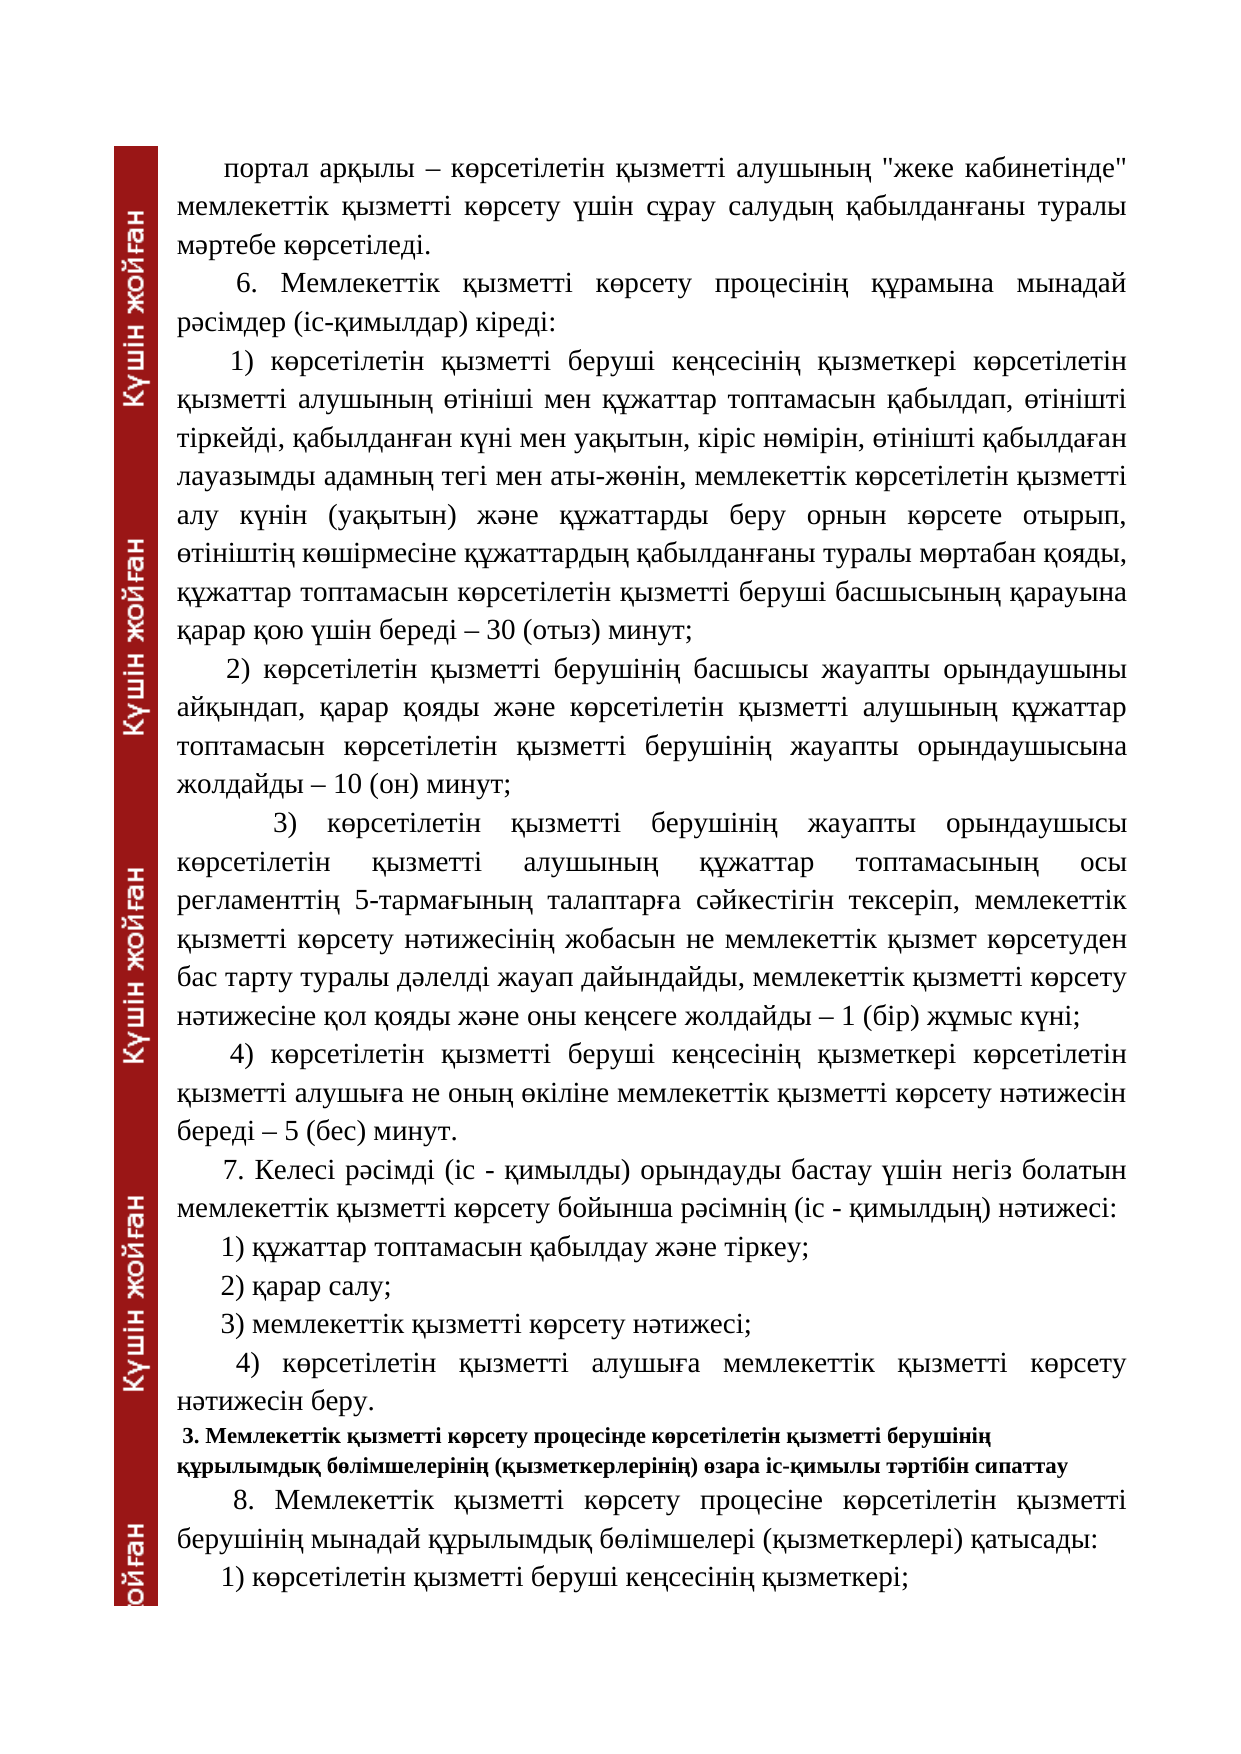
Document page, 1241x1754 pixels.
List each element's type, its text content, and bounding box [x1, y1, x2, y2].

text 8. Мемлекеттік қызметті көрсету процесіне көрсетілетін қызметті берушінің мынадай құрылымдық бөлімшелері (қызметкерлері) қатысады: [112, 1482, 1128, 1554]
picture [114, 1301, 158, 1306]
text 6. Мемлекеттік қызметті көрсету процесінің құрамына мынадай рәсімдер (іс-қимылдар) кіреді: [112, 266, 1128, 338]
picture [114, 261, 158, 266]
picture [114, 1340, 158, 1345]
picture [114, 1147, 158, 1152]
text 3. Мемлекеттік қызметті көрсету процесінде көрсетілетін қызметті берушінің құрылымдық бөлімшелерінің (қызметкерлерінің) өзара іс-қимылы тәртібін сипаттау [112, 1422, 1128, 1478]
picture [114, 1417, 158, 1422]
picture [114, 146, 158, 150]
text 3) көрсетілетін қызметті берушінің жауапты орындаушысы көрсетілетін қызметті алушының құжаттар топтамасының осы регламенттің 5-тармағының талаптарға сәйкестігін тексеріп, мемлекеттік қызметті көрсету нәтижесінің жобасын не мемлекеттік қызмет көрсетуден бас тарту туралы дәлелді жауап дайындайды, мемлекеттік қызметті көрсету нәтижесіне қол қояды және оны кеңсеге жолдайды – 1 (бір) жұмыс күні; [112, 805, 1128, 1031]
text 4) көрсетілетін қызметті алушыға мемлекеттік қызметті көрсету нәтижесін беру. [112, 1345, 1128, 1417]
picture [114, 1593, 158, 1606]
picture [114, 1263, 158, 1268]
text 3) мемлекеттік қызметті көрсету нәтижесі; [112, 1306, 1128, 1340]
text 7. Келесі рәсімді (іс - қимылды) орындауды бастау үшін негіз болатын мемлекеттік қызметті көрсету бойынша рәсімнің (іс - қимылдың) нәтижесі: [112, 1152, 1128, 1224]
picture [114, 1224, 158, 1229]
picture [114, 1554, 158, 1559]
text 1) көрсетілетін қызметті беруші кеңсесінің қызметкері; [112, 1559, 1128, 1593]
text 1) көрсетілетін қызметті беруші кеңсесінің қызметкері көрсетілетін қызметті алушының өтініші мен құжаттар топтамасын қабылдап, өтінішті тіркейді, қабылданған күні мен уақытын, кіріс нөмірін, өтінішті қабылдаған лауазымды адамның тегі мен аты-жөнін, мемлекеттік көрсетілетін қызметті алу күнін (уақытын) және құжаттарды беру орнын көрсете отырып, өтініштің көшірмесіне құжаттардың қабылданғаны туралы мөртабан қояды, құжаттар топтамасын көрсетілетін қызметті беруші басшысының қарауына қарар қою үшін береді – 30 (отыз) минут; [112, 343, 1128, 646]
text 2) көрсетілетін қызметті берушінің басшысы жауапты орындаушыны айқындап, қарар қояды және көрсетілетін қызметті алушының құжаттар топтамасын көрсетілетін қызметті берушінің жауапты орындаушысына жолдайды – 10 (он) минут; [112, 651, 1128, 800]
picture [114, 646, 158, 651]
picture [114, 800, 158, 805]
text 4) көрсетілетін қызметті беруші кеңсесінің қызметкері көрсетілетін қызметті алушыға не оның өкіліне мемлекеттік қызметті көрсету нәтижесін береді – 5 (бес) минут. [112, 1036, 1128, 1147]
picture [114, 1031, 158, 1036]
picture [114, 338, 158, 343]
text 1) құжаттар топтамасын қабылдау және тіркеу; [112, 1229, 1128, 1263]
picture [114, 1478, 158, 1482]
text портал арқылы – көрсетілетін қызметті алушының "жеке кабинетінде" мемлекеттік қызметті көрсету үшін сұрау салудың қабылданғаны туралы мәртебе көрсетіледі. [112, 150, 1128, 261]
text 2) қарар салу; [112, 1268, 1128, 1301]
